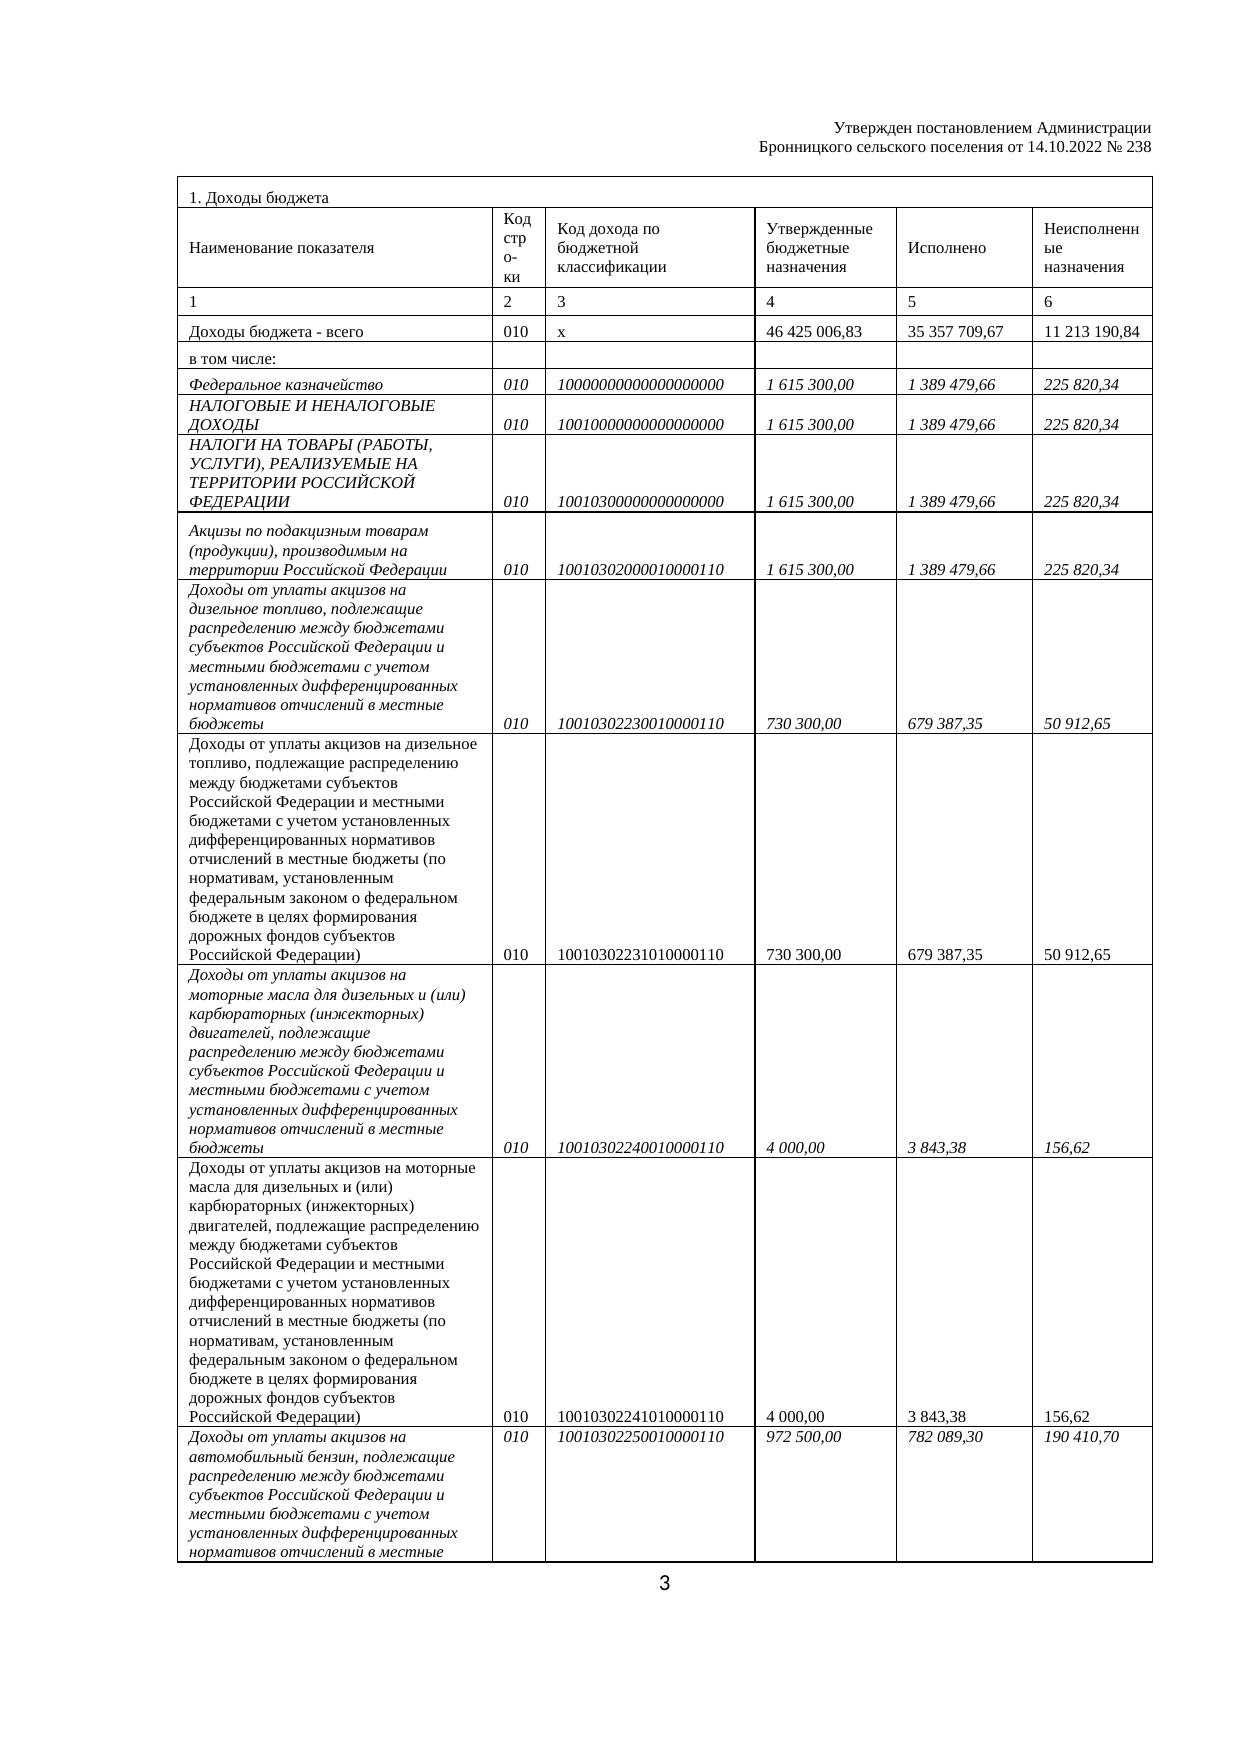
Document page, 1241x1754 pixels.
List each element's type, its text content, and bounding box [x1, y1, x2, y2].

table_cell 1 615 300,00 [756, 513, 896, 579]
table_cell Неисполненные назначения [1033, 208, 1152, 287]
table_cell 6 [1033, 288, 1152, 315]
table_cell 1 389 479,66 [897, 369, 1032, 394]
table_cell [178, 1427, 492, 1561]
table_cell 10000000000000000000 [546, 369, 754, 394]
table_cell Доходы от уплаты акцизов на дизельное топливо, подлежащие распределению между бюджетами субъектов Российской Федерации и местными бюджетами с учетом установленных дифференцированных нормативов отчислений в местные бюджеты (по нормативам, установленным федеральным законом о федеральном бюджете в целях формирования дорожных фондов субъектов Российской Федерации) [178, 734, 492, 964]
table_cell НАЛОГОВЫЕ И НЕНАЛОГОВЫЕ ДОХОДЫ [178, 395, 492, 434]
table_cell 1 389 479,66 [897, 395, 1032, 434]
table_cell 010 [493, 513, 545, 579]
text Утвержден постановлением Администрации [177, 118, 1152, 137]
table_cell в том числе: [178, 342, 492, 368]
table_cell 225 820,34 [1033, 513, 1152, 579]
table_cell 1 [178, 288, 492, 315]
table_cell Код дохода по бюджетной классификации [546, 208, 754, 287]
table_cell 010 [493, 734, 545, 964]
table_cell 1 615 300,00 [756, 435, 896, 511]
table_cell 010 [493, 1427, 545, 1561]
table_cell 010 [493, 1158, 545, 1426]
table_cell 010 [493, 435, 545, 511]
table_cell 35 357 709,67 [897, 316, 1032, 341]
table_cell Доходы от уплаты акцизов на моторные масла для дизельных и (или) карбюраторных (инжекторных) двигателей, подлежащие распределению между бюджетами субъектов Российской Федерации и местными бюджетами с учетом установленных дифференцированных нормативов отчислений в местные бюджеты (по нормативам, установленным федеральным законом о федеральном бюджете в целях формирования дорожных фондов субъектов Российской Федерации) [178, 1158, 492, 1426]
table_cell х [546, 316, 754, 341]
table_cell 3 843,38 [897, 965, 1032, 1157]
table_cell НАЛОГИ НА ТОВАРЫ (РАБОТЫ, УСЛУГИ), РЕАЛИЗУЕМЫЕ НА ТЕРРИТОРИИ РОССИЙСКОЙ ФЕДЕРАЦИИ [178, 435, 492, 511]
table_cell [546, 1427, 754, 1561]
table_cell 972 500,00 [756, 1427, 896, 1561]
table_cell 190 410,70 [1033, 1427, 1152, 1561]
table_cell 3 [546, 288, 754, 315]
table_cell 010 [493, 369, 545, 394]
table_cell [1033, 342, 1152, 368]
table_cell 10010302240010000110 [546, 965, 754, 1157]
table_cell 4 000,00 [756, 1158, 896, 1426]
table_cell Код стро- ки [493, 208, 545, 287]
table_cell 679 387,35 [897, 734, 1032, 964]
table_cell Наименование показателя [178, 208, 492, 287]
table_cell 225 820,34 [1033, 395, 1152, 434]
table_cell 1 615 300,00 [756, 369, 896, 394]
table_cell [493, 342, 545, 368]
table_cell 730 300,00 [756, 734, 896, 964]
table_cell 3 843,38 [897, 1158, 1032, 1426]
table_cell 1 615 300,00 [756, 395, 896, 434]
table_cell 225 820,34 [1033, 369, 1152, 394]
table_cell 782 089,30 [897, 1427, 1032, 1561]
table_cell 4 000,00 [756, 965, 896, 1157]
table_cell 10010300000000000000 [546, 435, 754, 511]
table_cell 730 300,00 [756, 580, 896, 733]
text Бронницкого сельского поселения от 14.10.2022 № 238 [177, 137, 1152, 156]
table_cell Доходы от уплаты акцизов на моторные масла для дизельных и (или) карбюраторных (инжекторных) двигателей, подлежащие распределению между бюджетами субъектов Российской Федерации и местными бюджетами с учетом установленных дифференцированных нормативов отчислений в местные бюджеты [178, 965, 492, 1157]
table_cell 10010302241010000110 [546, 1158, 754, 1426]
table_cell 50 912,65 [1033, 580, 1152, 733]
table_cell 010 [493, 316, 545, 341]
table_cell 10010302231010000110 [546, 734, 754, 964]
table_cell 5 [897, 288, 1032, 315]
table_cell 010 [493, 580, 545, 733]
table_cell 10010302230010000110 [546, 580, 754, 733]
table_cell Акцизы по подакцизным товарам (продукции), производимым на территории Российской Федерации [178, 513, 492, 579]
table_cell 010 [493, 395, 545, 434]
table_cell 225 820,34 [1033, 435, 1152, 511]
table_cell Исполнено [897, 208, 1032, 287]
table_cell [546, 342, 754, 368]
table_cell 10010000000000000000 [546, 395, 754, 434]
table_cell Доходы бюджета - всего [178, 316, 492, 341]
table_cell 46 425 006,83 [756, 316, 896, 341]
table_cell [756, 342, 896, 368]
table_cell 11 213 190,84 [1033, 316, 1152, 341]
table_cell 50 912,65 [1033, 734, 1152, 964]
table_cell Доходы от уплаты акцизов на дизельное топливо, подлежащие распределению между бюджетами субъектов Российской Федерации и местными бюджетами с учетом установленных дифференцированных нормативов отчислений в местные бюджеты [178, 580, 492, 733]
table_cell 1 389 479,66 [897, 435, 1032, 511]
table_cell 156,62 [1033, 1158, 1152, 1426]
table_cell 4 [756, 288, 896, 315]
table_cell 2 [493, 288, 545, 315]
table_cell 10010302000010000110 [546, 513, 754, 579]
table_cell [897, 342, 1032, 368]
table_cell Утвержденные бюджетные назначения [756, 208, 896, 287]
table_cell 010 [493, 965, 545, 1157]
table_cell 1 389 479,66 [897, 513, 1032, 579]
table_cell 679 387,35 [897, 580, 1032, 733]
table_header 1. Доходы бюджета [178, 177, 1152, 207]
table_cell 156,62 [1033, 965, 1152, 1157]
table_cell Федеральное казначейство [178, 369, 492, 394]
